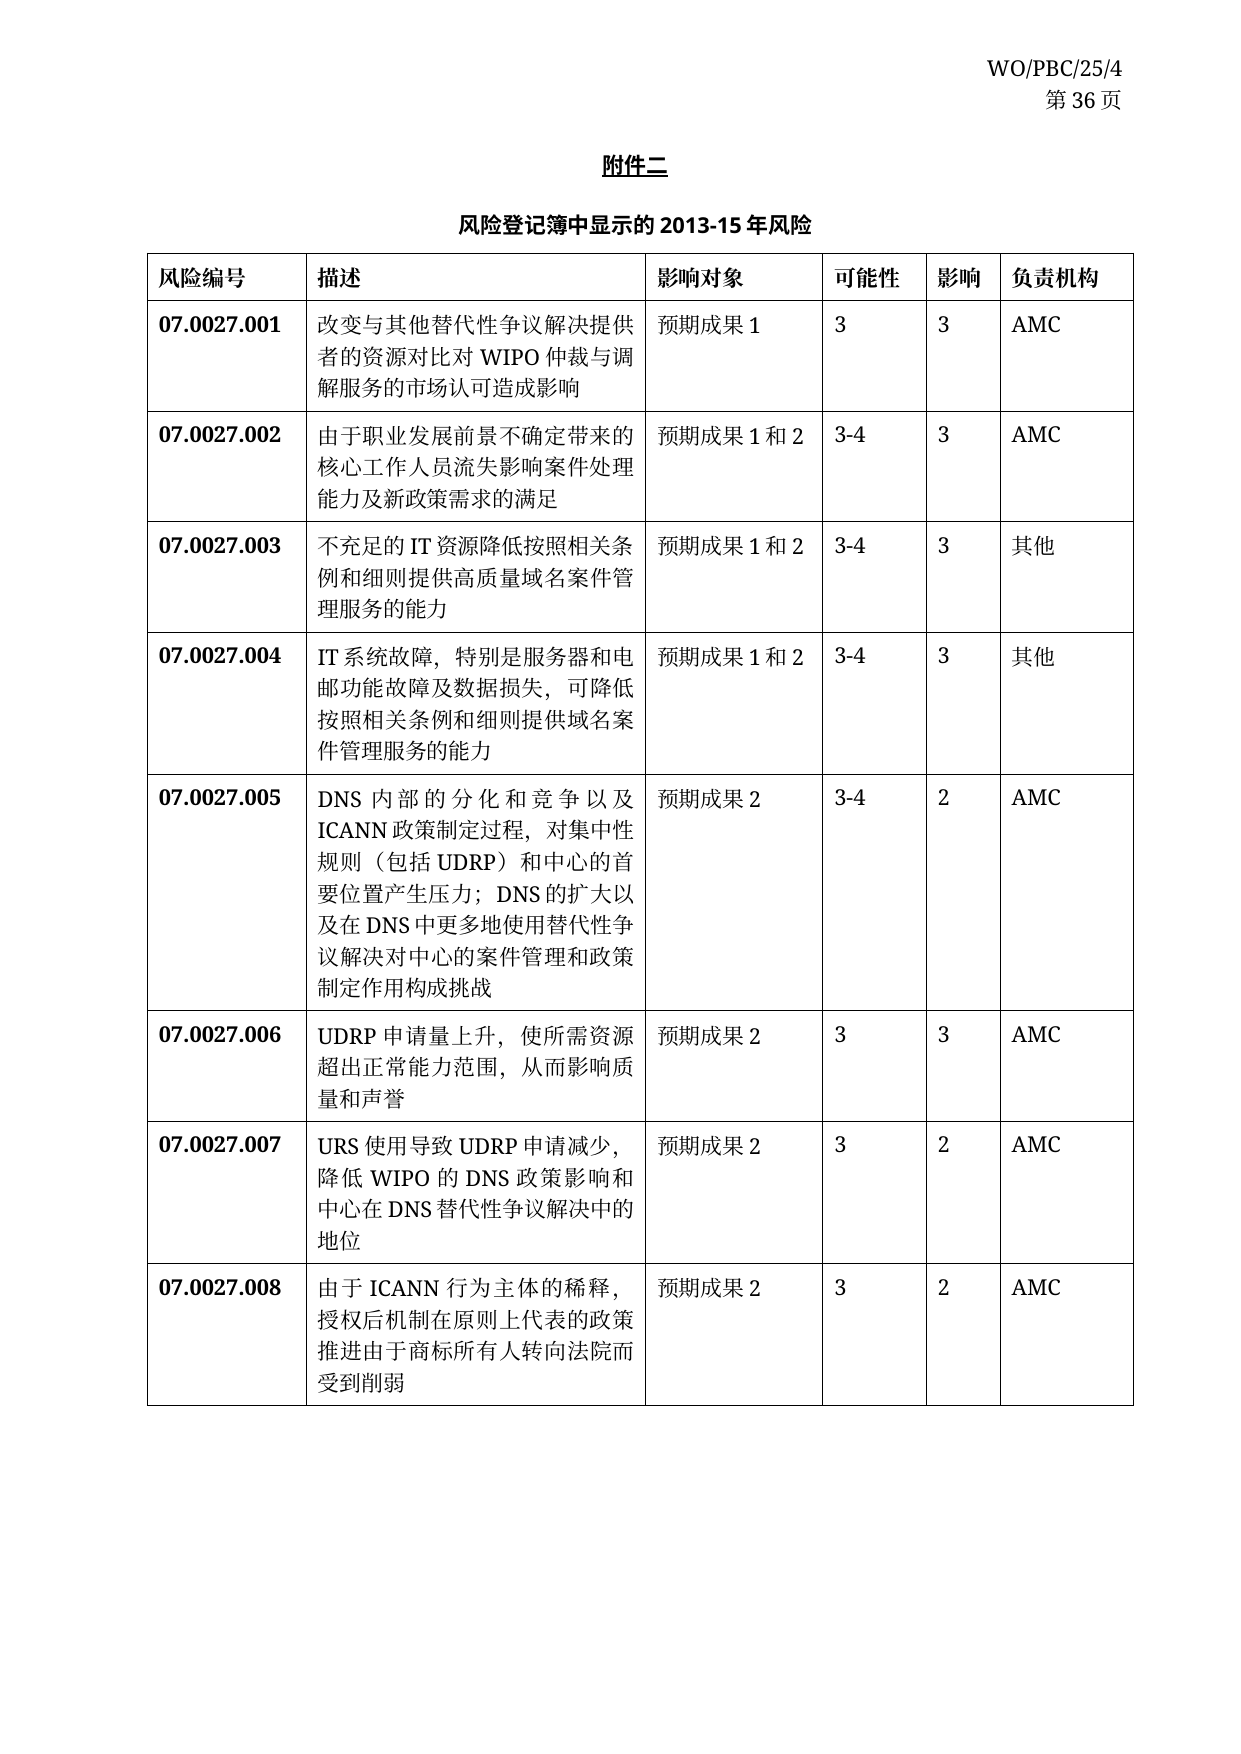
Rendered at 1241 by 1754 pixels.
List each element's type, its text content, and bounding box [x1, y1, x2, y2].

table_cell 其他 [1001, 522, 1133, 632]
table_cell 3 [823, 1122, 926, 1263]
table_header 负责机构 [1001, 254, 1133, 300]
table_cell 07.0027.008 [148, 1264, 306, 1405]
table_cell 07.0027.003 [148, 522, 306, 632]
table_cell 07.0027.006 [148, 1011, 306, 1121]
table_header 影响 [927, 254, 1000, 300]
table_cell AMC [1001, 1264, 1133, 1405]
table_cell 预期成果1和2 [646, 412, 822, 521]
table_cell DNS内部的分化和竞争以及ICANN政策制定过程，对集中性规则（包括UDRP）和中心的首要位置产生压力；DNS的扩大以及在DNS中更多地使用替代性争议解决对中心的案件管理和政策制定作用构成挑战 [307, 775, 645, 1010]
table_cell 07.0027.007 [148, 1122, 306, 1263]
table_header 描述 [307, 254, 645, 300]
table_header 可能性 [823, 254, 926, 300]
table_cell 由于职业发展前景不确定带来的核心工作人员流失影响案件处理能力及新政策需求的满足 [307, 412, 645, 521]
table_cell 由于ICANN行为主体的稀释，授权后机制在原则上代表的政策推进由于商标所有人转向法院而受到削弱 [307, 1264, 645, 1405]
table_cell 07.0027.001 [148, 301, 306, 411]
table_cell AMC [1001, 301, 1133, 411]
table_cell AMC [1001, 1122, 1133, 1263]
table_cell 2 [927, 1122, 1000, 1263]
table_cell 3 [927, 301, 1000, 411]
table_cell 07.0027.004 [148, 633, 306, 773]
table_cell 2 [927, 1264, 1000, 1405]
table_cell 不充足的IT资源降低按照相关条例和细则提供高质量域名案件管理服务的能力 [307, 522, 645, 632]
table_cell 3 [823, 1011, 926, 1121]
table_cell 改变与其他替代性争议解决提供者的资源对比对WIPO仲裁与调解服务的市场认可造成影响 [307, 301, 645, 411]
table_cell UDRP申请量上升，使所需资源超出正常能力范围，从而影响质量和声誉 [307, 1011, 645, 1121]
table_cell AMC [1001, 412, 1133, 521]
table_cell 07.0027.002 [148, 412, 306, 521]
table_cell 预期成果1和2 [646, 522, 822, 632]
table_cell 预期成果2 [646, 775, 822, 1010]
table_cell 3-4 [823, 412, 926, 521]
table_cell URS使用导致UDRP申请减少，降低WIPO的DNS政策影响和中心在DNS替代性争议解决中的地位 [307, 1122, 645, 1263]
table_header 风险编号 [148, 254, 306, 300]
table_cell 3-4 [823, 633, 926, 773]
table_cell 其他 [1001, 633, 1133, 773]
table_cell 3 [927, 633, 1000, 773]
table_cell 3 [927, 412, 1000, 521]
table_cell 预期成果2 [646, 1011, 822, 1121]
table_header 影响对象 [646, 254, 822, 300]
table_cell 3-4 [823, 522, 926, 632]
text 附件二 [148, 144, 1122, 180]
table_cell 2 [927, 775, 1000, 1010]
text 风险登记簿中显示的2013-15年风险 [148, 205, 1122, 240]
table_cell 预期成果2 [646, 1264, 822, 1405]
table_cell 预期成果2 [646, 1122, 822, 1263]
table_cell 3 [927, 522, 1000, 632]
table_cell AMC [1001, 775, 1133, 1010]
table_cell IT系统故障，特别是服务器和电邮功能故障及数据损失，可降低按照相关条例和细则提供域名案件管理服务的能力 [307, 633, 645, 773]
table_cell 3-4 [823, 775, 926, 1010]
table_cell 3 [927, 1011, 1000, 1121]
table_cell 07.0027.005 [148, 775, 306, 1010]
table_cell 预期成果1和2 [646, 633, 822, 773]
table_cell 3 [823, 1264, 926, 1405]
table_cell 3 [823, 301, 926, 411]
table_cell AMC [1001, 1011, 1133, 1121]
table_cell 预期成果1 [646, 301, 822, 411]
